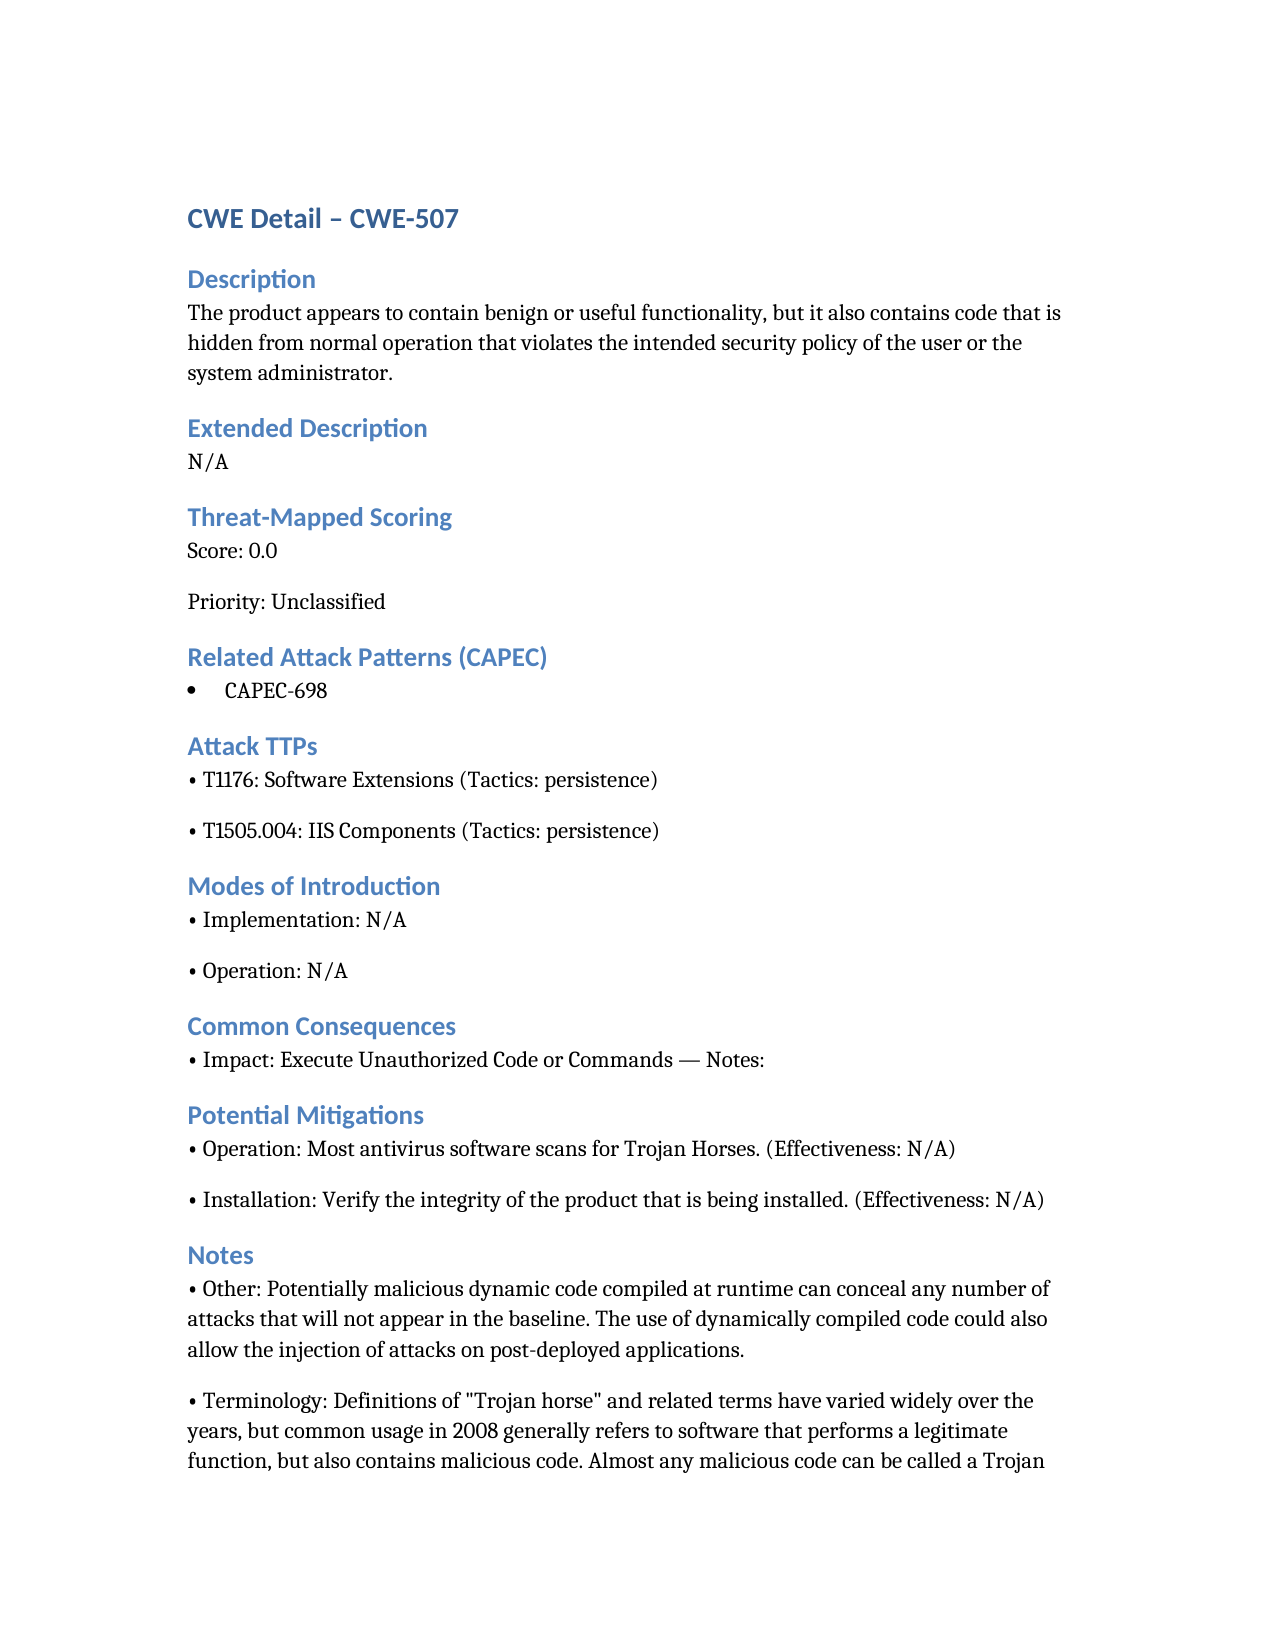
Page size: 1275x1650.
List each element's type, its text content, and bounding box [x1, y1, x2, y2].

text N/A [187, 449, 1087, 475]
subtitle Modes of Introduction [187, 869, 1087, 902]
text The product appears to contain benign or useful functionality, but it also contains code that is hidden from normal operation that violates the intended security policy of the user or the system administrator. [187, 300, 1087, 386]
text • T1176: Software Extensions (Tactics: persistence) [187, 767, 1087, 793]
subtitle Notes [187, 1238, 1087, 1271]
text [187, 1387, 1087, 1474]
text • Other: Potentially malicious dynamic code compiled at runtime can conceal any number of attacks that will not appear in the baseline. The use of dynamically compiled code could also allow the injection of attacks on post-deployed applications. [187, 1276, 1087, 1363]
list CAPEC-698 [187, 678, 1087, 704]
subtitle Description [187, 262, 1087, 295]
text • Operation: N/A [187, 958, 1087, 984]
subtitle Threat-Mapped Scoring [187, 500, 1087, 533]
text • T1505.004: IIS Components (Tactics: persistence) [187, 818, 1087, 844]
text • Impact: Execute Unauthorized Code or Commands — Notes: [187, 1047, 1087, 1073]
text Score: 0.0 [187, 538, 1087, 564]
text • Operation: Most antivirus software scans for Trojan Horses. (Effectiveness: N/A) [187, 1136, 1087, 1162]
subtitle Common Consequences [187, 1009, 1087, 1042]
text Priority: Unclassified [187, 589, 1087, 615]
subtitle Extended Description [187, 411, 1087, 444]
text • Installation: Verify the integrity of the product that is being installed. (Effectiveness: N/A) [187, 1187, 1087, 1213]
subtitle Potential Mitigations [187, 1098, 1087, 1131]
subtitle Related Attack Patterns (CAPEC) [187, 640, 1087, 673]
subtitle Attack TTPs [187, 729, 1087, 762]
text • Implementation: N/A [187, 907, 1087, 933]
subtitle CWE Detail – CWE-507 [187, 200, 1087, 236]
